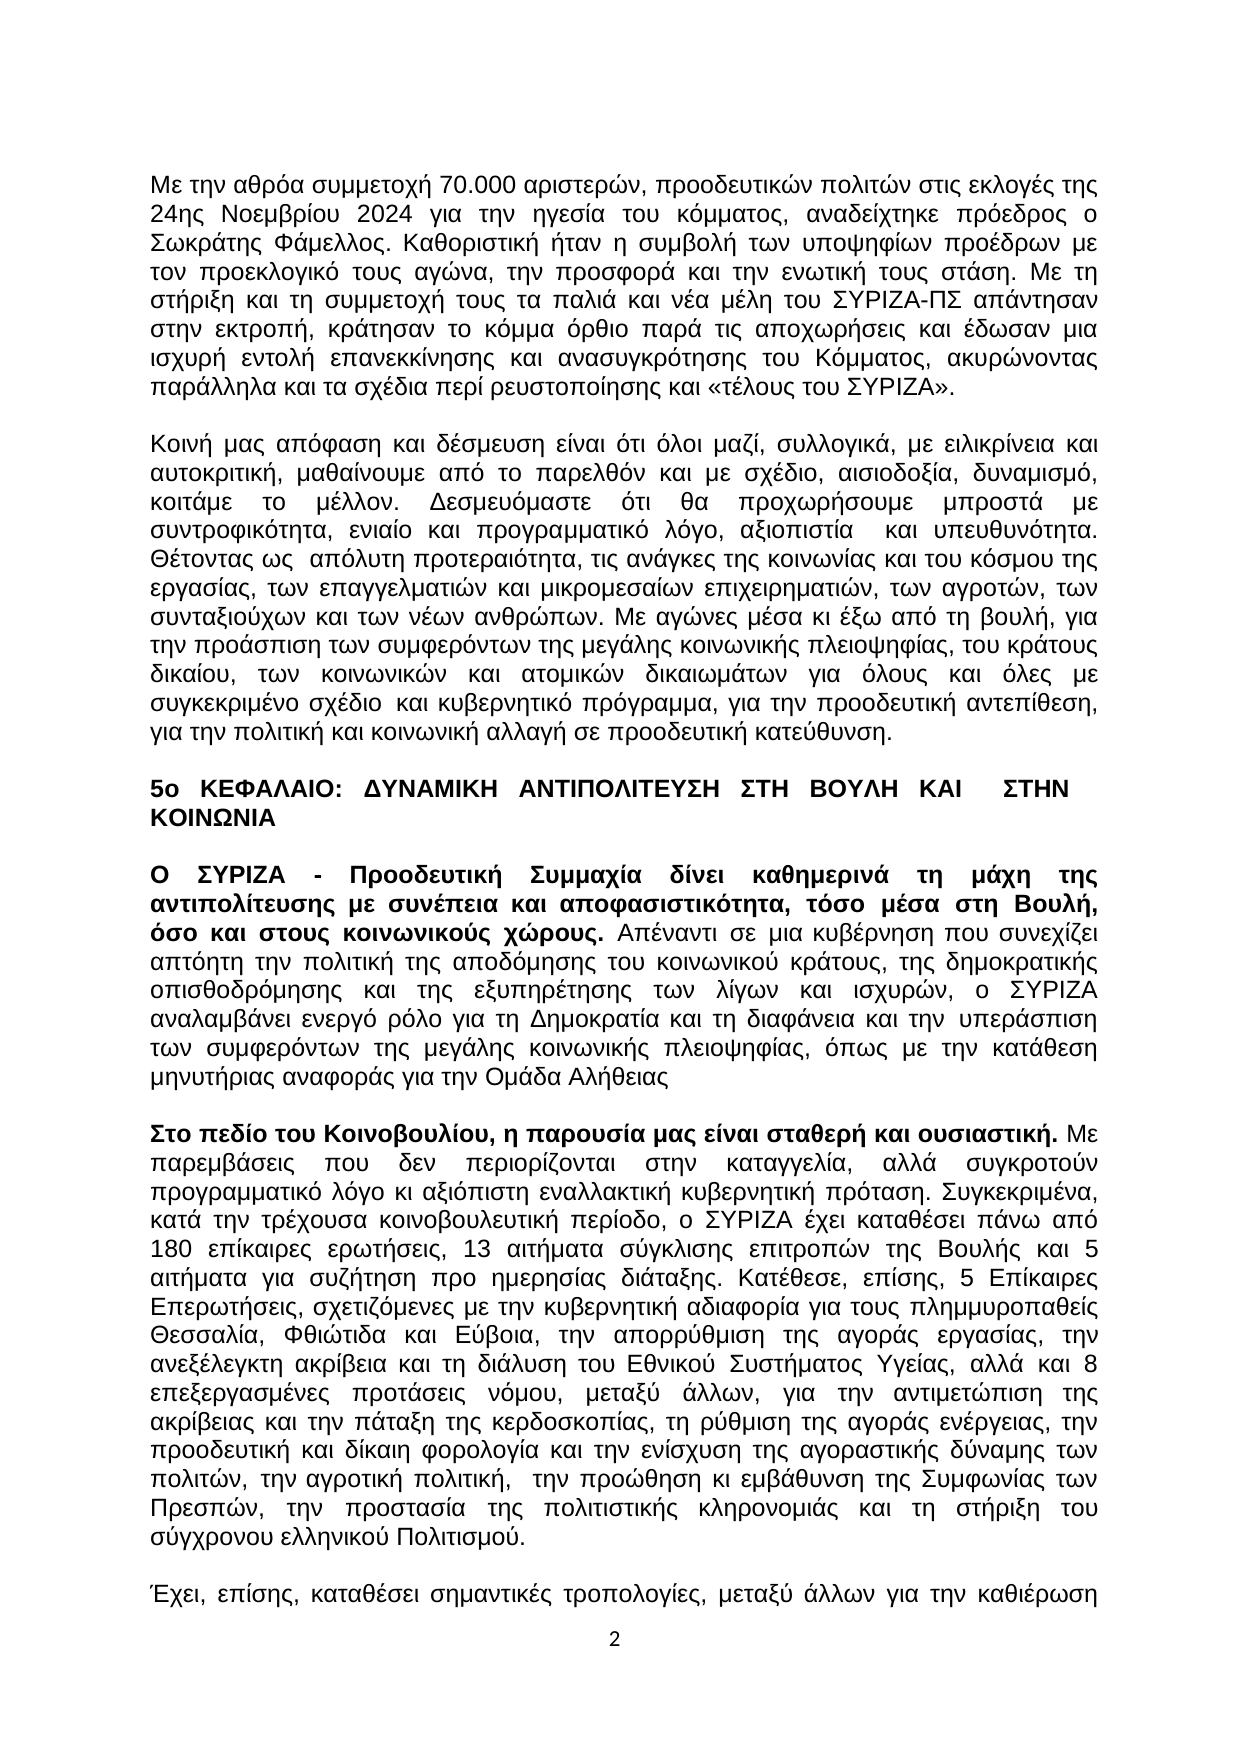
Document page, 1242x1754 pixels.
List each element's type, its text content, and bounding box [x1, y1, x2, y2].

text Ο ΣΥΡΙΖΑ - Προοδευτική Συμμαχία δίνει καθημερινά τη μάχη της αντιπολίτευσης με συνέπεια και αποφασιστικότητα, τόσο μέσα στη Βουλή, όσο και στους κοινωνικούς χώρους. Απέναντι σε μια κυβέρνηση που συνεχίζει απτόητη την πολιτική της αποδόμησης του κοινωνικού κράτους, της δημοκρατικής οπισθοδρόμησης και της εξυπηρέτησης των λίγων και ισχυρών, ο ΣΥΡΙΖΑ αναλαμβάνει ενεργό ρόλο για τη Δημοκρατία και τη διαφάνεια και την υπεράσπιση των συμφερόντων της μεγάλης κοινωνικής πλειοψηφίας, όπως με την κατάθεση μηνυτήριας αναφοράς για την Ομάδα Αλήθειας [150, 860, 1098, 1090]
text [150, 1579, 1098, 1608]
text 5ο ΚΕΦΑΛΑΙΟ: ΔΥΝΑΜΙΚΗ ΑΝΤΙΠΟΛΙΤΕΥΣΗ ΣΤΗ ΒΟΥΛΗ ΚΑΙ ΣΤΗΝ ΚΟΙΝΩΝΙΑ [150, 774, 1070, 832]
text Στο πεδίο του Κοινοβουλίου, η παρουσία μας είναι σταθερή και ουσιαστική. Με παρεμβάσεις που δεν περιορίζονται στην καταγγελία, αλλά συγκροτούν προγραμματικό λόγο κι αξιόπιστη εναλλακτική κυβερνητική πρόταση. Συγκεκριμένα, κατά την τρέχουσα κοινοβουλευτική περίοδο, ο ΣΥΡΙΖΑ έχει καταθέσει πάνω από 180 επίκαιρες ερωτήσεις, 13 αιτήματα σύγκλισης επιτροπών της Βουλής και 5 αιτήματα για συζήτηση προ ημερησίας διάταξης. Κατέθεσε, επίσης, 5 Επίκαιρες Επερωτήσεις, σχετιζόμενες με την κυβερνητική αδιαφορία για τους πλημμυροπαθείς Θεσσαλία, Φθιώτιδα και Εύβοια, την απορρύθμιση της αγοράς εργασίας, την ανεξέλεγκτη ακρίβεια και τη διάλυση του Εθνικού Συστήματος Υγείας, αλλά και 8 επεξεργασμένες προτάσεις νόμου, μεταξύ άλλων, για την αντιμετώπιση της ακρίβειας και την πάταξη της κερδοσκοπίας, τη ρύθμιση της αγοράς ενέργειας, την προοδευτική και δίκαιη φορολογία και την ενίσχυση της αγοραστικής δύναμης των πολιτών, την αγροτική πολιτική, την προώθηση κι εμβάθυνση της Συμφωνίας των Πρεσπών, την προστασία της πολιτιστικής κληρονομιάς και τη στήριξη του σύγχρονου ελληνικού Πολιτισμού. [150, 1119, 1098, 1550]
text Με την αθρόα συμμετοχή 70.000 αριστερών, προοδευτικών πολιτών στις εκλογές της 24ης Νοεμβρίου 2024 για την ηγεσία του κόμματος, αναδείχτηκε πρόεδρος ο Σωκράτης Φάμελλος. Καθοριστική ήταν η συμβολή των υποψηφίων προέδρων με τον προεκλογικό τους αγώνα, την προσφορά και την ενωτική τους στάση. Με τη στήριξη και τη συμμετοχή τους τα παλιά και νέα μέλη του ΣΥΡΙΖΑ-ΠΣ απάντησαν στην εκτροπή, κράτησαν το κόμμα όρθιο παρά τις αποχωρήσεις και έδωσαν μια ισχυρή εντολή επανεκκίνησης και ανασυγκρότησης του Κόμματος, ακυρώνοντας παράλληλα και τα σχέδια περί ρευστοποίησης και «τέλους του ΣΥΡΙΖΑ». [150, 170, 1098, 400]
text Κοινή μας απόφαση και δέσμευση είναι ότι όλοι μαζί, συλλογικά, με ειλικρίνεια και αυτοκριτική, μαθαίνουμε από το παρελθόν και με σχέδιο, αισιοδοξία, δυναμισμό, κοιτάμε το μέλλον. Δεσμευόμαστε ότι θα προχωρήσουμε μπροστά με συντροφικότητα, ενιαίο και προγραμματικό λόγο, αξιοπιστία και υπευθυνότητα. Θέτοντας ως απόλυτη προτεραιότητα, τις ανάγκες της κοινωνίας και του κόσμου της εργασίας, των επαγγελματιών και μικρομεσαίων επιχειρηματιών, των αγροτών, των συνταξιούχων και των νέων ανθρώπων. Με αγώνες μέσα κι έξω από τη βουλή, για την προάσπιση των συμφερόντων της μεγάλης κοινωνικής πλειοψηφίας, του κράτους δικαίου, των κοινωνικών και ατομικών δικαιωμάτων για όλους και όλες με συγκεκριμένο σχέδιο και κυβερνητικό πρόγραμμα, για την προοδευτική αντεπίθεση, για την πολιτική και κοινωνική αλλαγή σε προοδευτική κατεύθυνση. [150, 429, 1098, 745]
